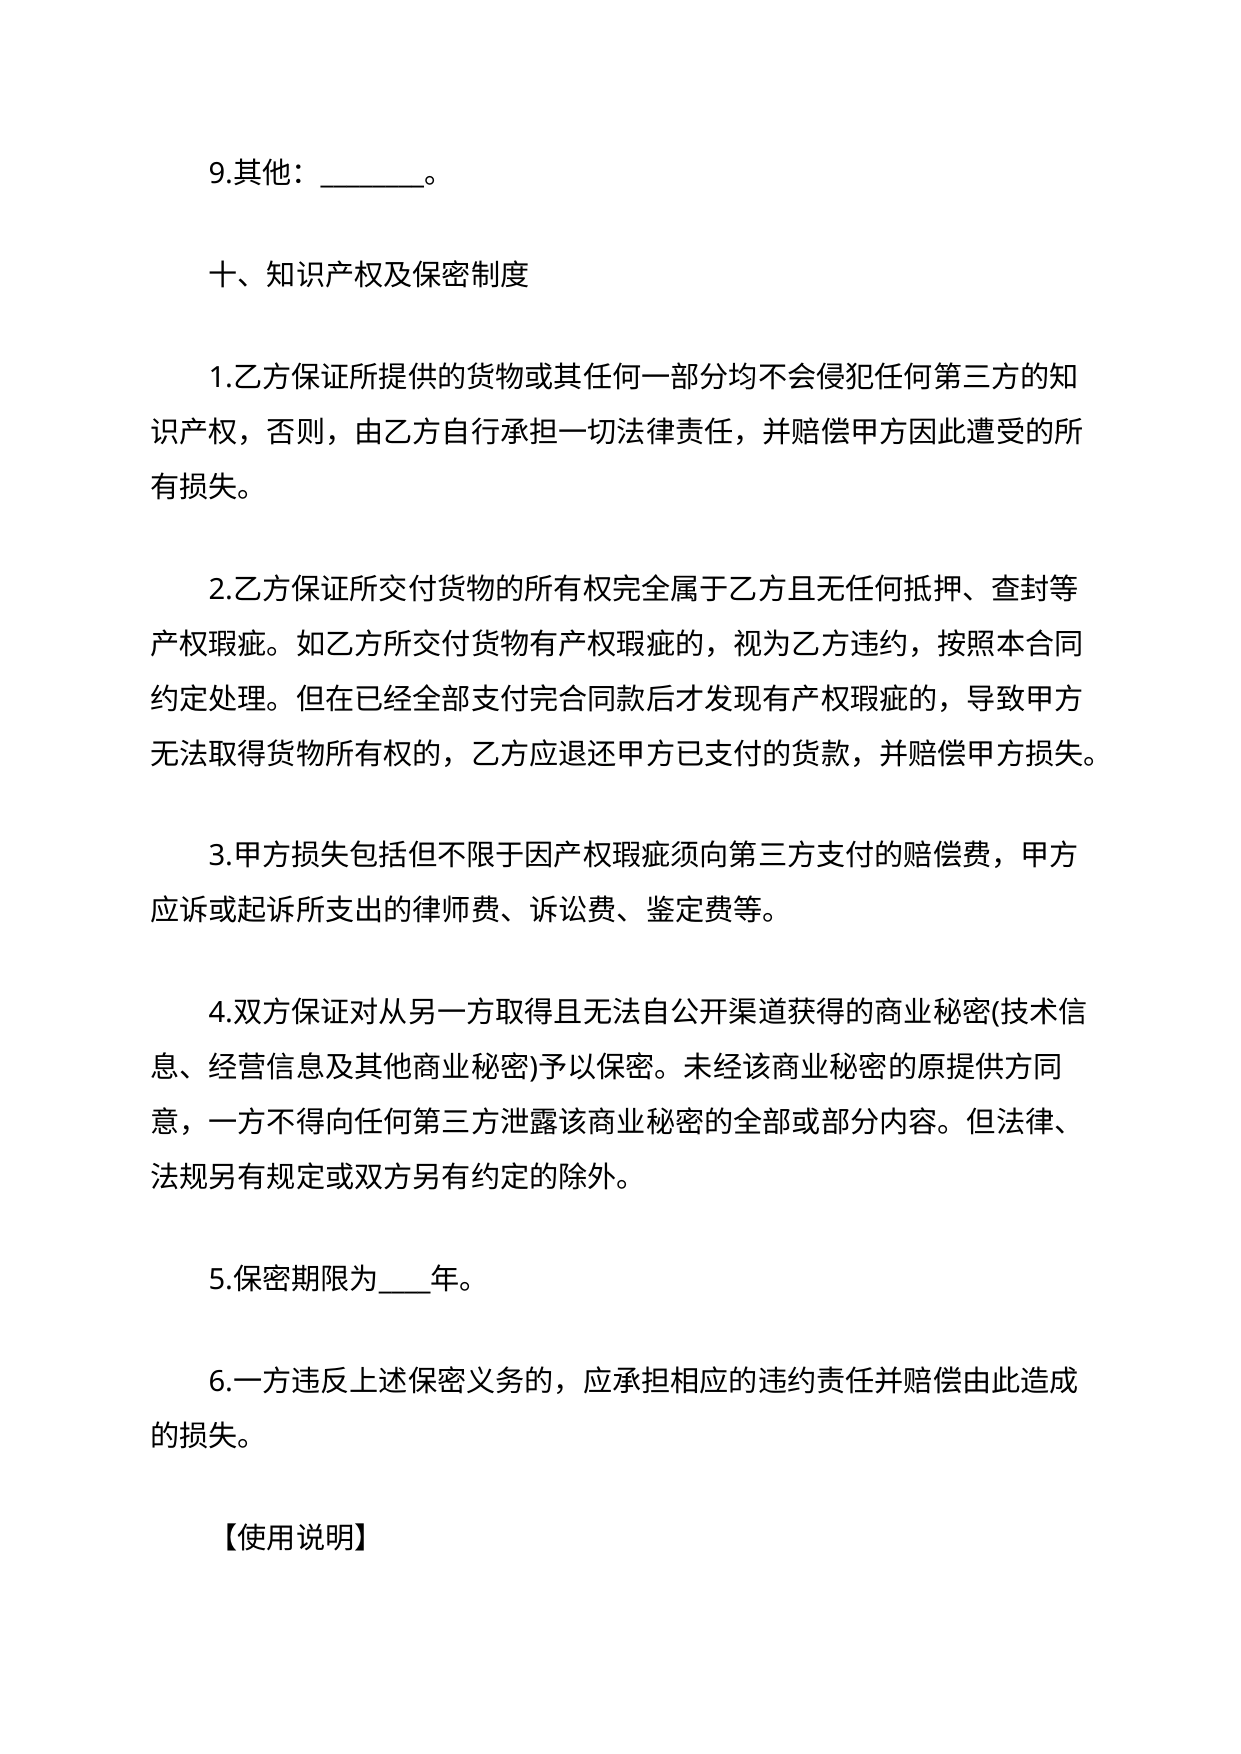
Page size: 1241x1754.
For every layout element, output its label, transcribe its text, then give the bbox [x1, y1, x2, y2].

text 1.乙方保证所提供的货物或其任何一部分均不会侵犯任何第三方的知识产权，否则，由乙方自行承担一切法律责任，并赔偿甲方因此遭受的所有损失。 [150, 354, 1090, 506]
text 9.其他：________。 [150, 150, 1090, 192]
text 3.甲方损失包括但不限于因产权瑕疵须向第三方支付的赔偿费，甲方应诉或起诉所支出的律师费、诉讼费、鉴定费等。 [150, 832, 1090, 929]
text 【使用说明】 [150, 1514, 1090, 1556]
text 2.乙方保证所交付货物的所有权完全属于乙方且无任何抵押、查封等产权瑕疵。如乙方所交付货物有产权瑕疵的，视为乙方违约，按照本合同约定处理。但在已经全部支付完合同款后才发现有产权瑕疵的，导致甲方无法取得货物所有权的，乙方应退还甲方已支付的货款，并赔偿甲方损失。 [150, 565, 1090, 772]
text 6.一方违反上述保密义务的，应承担相应的违约责任并赔偿由此造成的损失。 [150, 1357, 1090, 1455]
text 4.双方保证对从另一方取得且无法自公开渠道获得的商业秘密(技术信息、经营信息及其他商业秘密)予以保密。未经该商业秘密的原提供方同意，一方不得向任何第三方泄露该商业秘密的全部或部分内容。但法律、法规另有规定或双方另有约定的除外。 [150, 989, 1090, 1196]
text 十、知识产权及保密制度 [150, 252, 1090, 294]
text 5.保密期限为____年。 [150, 1255, 1090, 1298]
